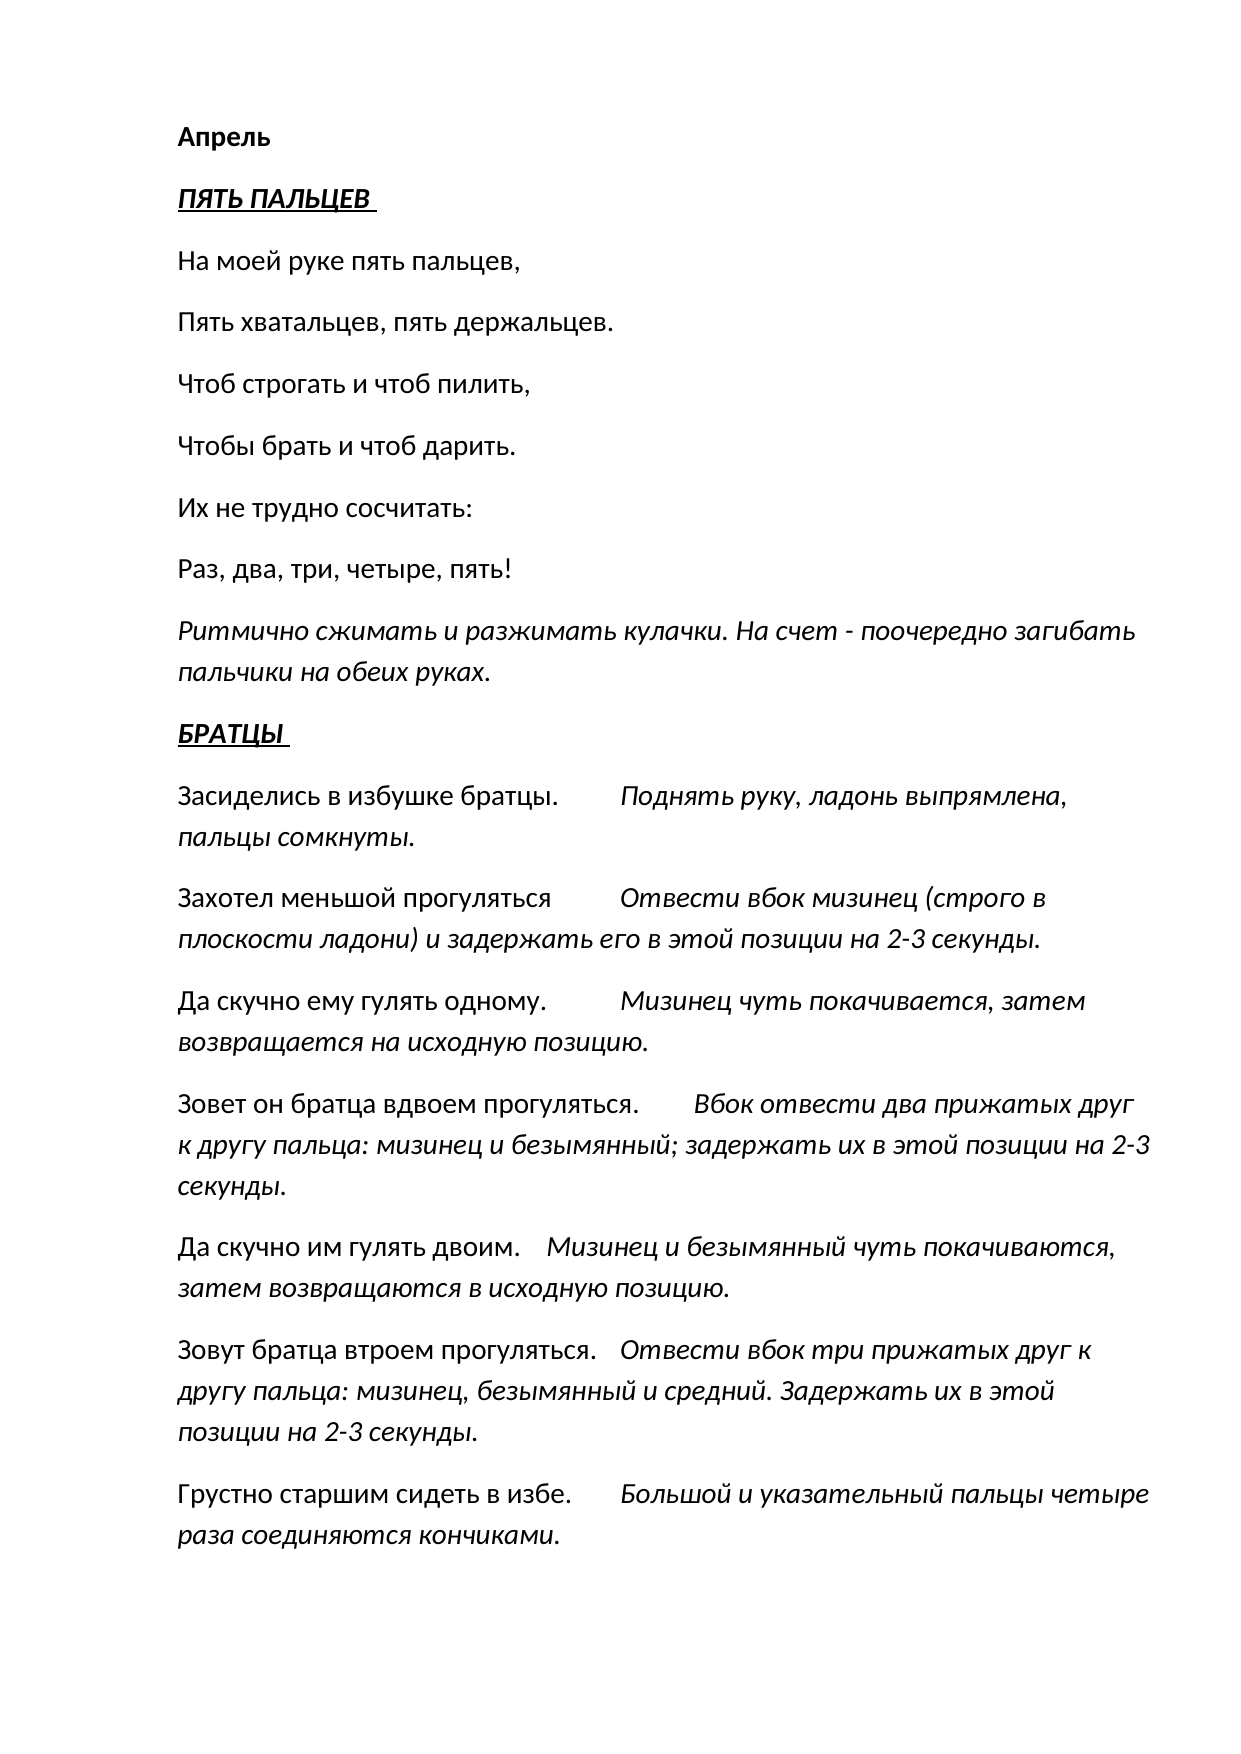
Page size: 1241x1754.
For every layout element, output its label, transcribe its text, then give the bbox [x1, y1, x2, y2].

text Ритмично сжимать и разжимать кулачки. На счет - поочередно загибать пальчики на обеих руках. [177, 612, 1152, 689]
text БРАТЦЫ [177, 715, 1152, 751]
text Грустно старшим сидеть в избе. Большой и указательный пальцы четыре раза соединяются кончиками. [177, 1475, 1152, 1551]
text Чтоб строгать и чтоб пилить, [177, 365, 1152, 401]
text Раз, два, три, четыре, пять! [177, 551, 1152, 586]
text Зовет он братца вдвоем прогуляться. Вбок отвести два прижатых друг к другу пальца: мизинец и безымянный; задержать их в этой позиции на 2-3 секунды. [177, 1085, 1152, 1202]
text Да скучно им гулять двоим. Мизинец и безымянный чуть покачиваются, затем возвращаются в исходную позицию. [177, 1228, 1152, 1305]
text На моей руке пять пальцев, [177, 242, 1152, 277]
text Зовут братца втроем прогуляться. Отвести вбок три прижатых друг к другу пальца: мизинец, безымянный и средний. Задержать их в этой позиции на 2-3 секунды. [177, 1331, 1152, 1449]
text Чтобы брать и чтоб дарить. [177, 427, 1152, 463]
text Их не трудно сосчитать: [177, 489, 1152, 524]
text Захотел меньшой прогуляться Отвести вбок мизинец (строго в плоскости ладони) и задержать его в этой позиции на 2-3 секунды. [177, 879, 1152, 956]
text Да скучно ему гулять одному. Мизинец чуть покачивается, затем возвращается на исходную позицию. [177, 982, 1152, 1059]
text Апрель [177, 118, 1152, 154]
text ПЯТЬ ПАЛЬЦЕВ [177, 180, 1152, 216]
text Пять хватальцев, пять держальцев. [177, 303, 1152, 339]
text Засиделись в избушке братцы. Поднять руку, ладонь выпрямлена, пальцы сомкнуты. [177, 777, 1152, 853]
